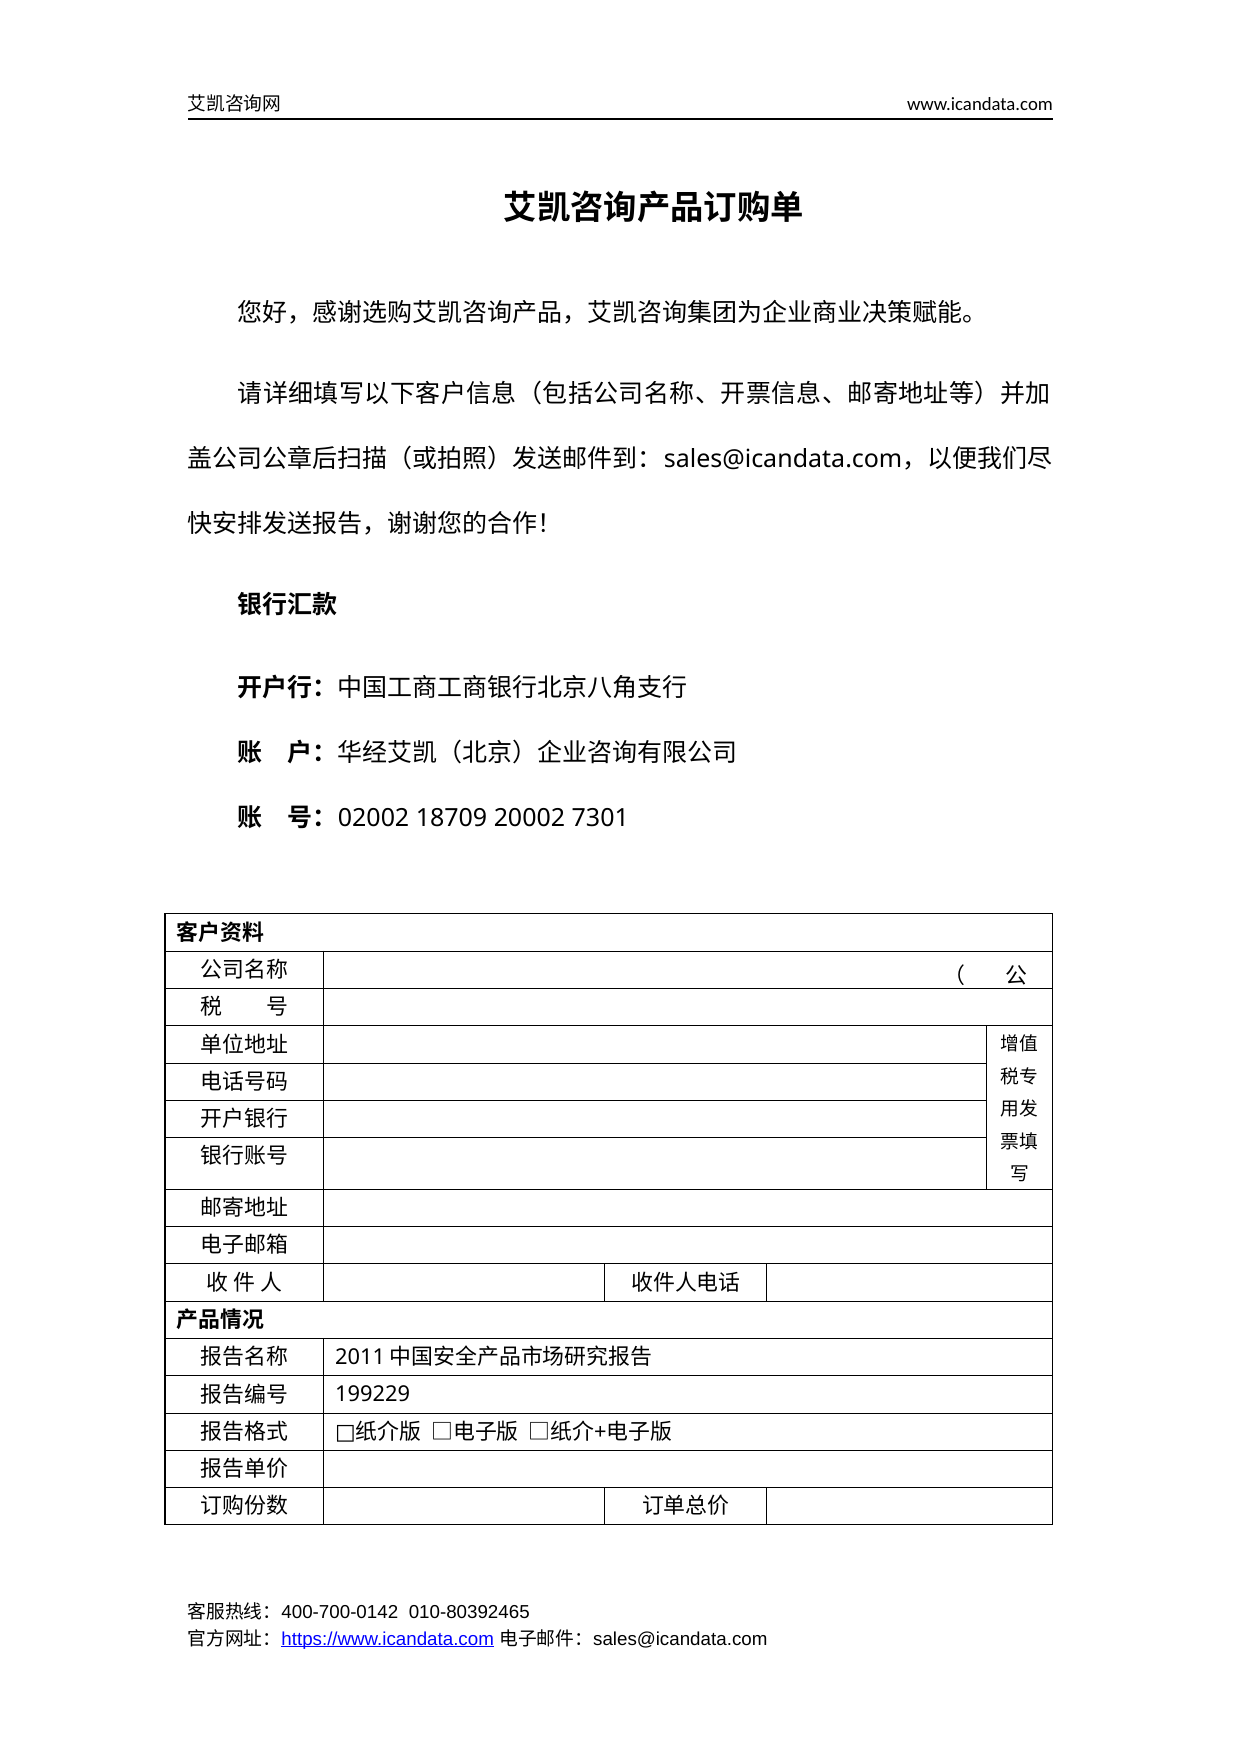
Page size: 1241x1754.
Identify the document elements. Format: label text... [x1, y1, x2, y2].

text 艾凯咨询产品订购单 [187, 172, 1053, 237]
text 账 户：华经艾凯（北京）企业咨询有限公司 [187, 718, 1053, 783]
table_cell 收 件 人 [166, 1264, 323, 1301]
table_cell □纸介版 □电子版 □纸介+电子版 [324, 1414, 1052, 1450]
table_cell 单位地址 [166, 1026, 323, 1062]
text 开户行：中国工商工商银行北京八角支行 [187, 653, 1053, 718]
text 账 号：02002 18709 20002 7301 [187, 783, 1053, 848]
table_cell [767, 1488, 1052, 1524]
table_cell 税 号 [166, 989, 323, 1025]
table_cell 订购份数 [166, 1488, 323, 1524]
table_cell 报告格式 [166, 1414, 323, 1450]
table_cell [324, 1101, 986, 1137]
table_cell [324, 1451, 1052, 1487]
table_header 客户资料 [166, 914, 1052, 951]
table_cell 报告编号 [166, 1376, 323, 1412]
table_cell [324, 1264, 604, 1301]
table_cell 银行账号 [166, 1138, 323, 1189]
table_cell [324, 1138, 986, 1189]
table_cell [324, 1026, 986, 1062]
table_cell 报告名称 [166, 1339, 323, 1375]
table_cell 电子邮箱 [166, 1227, 323, 1263]
table_cell 开户银行 [166, 1101, 323, 1137]
table_cell 报告单价 [166, 1451, 323, 1487]
text 请详细填写以下客户信息（包括公司名称、开票信息、邮寄地址等）并加盖公司公章后扫描（或拍照）发送邮件到：sales@icandata.com，以便我们尽快安排发送报告，谢谢您的合作！ [187, 359, 1053, 554]
table_cell [324, 1064, 986, 1100]
table_cell [324, 989, 1052, 1025]
table_cell [324, 1227, 1052, 1263]
table_cell 产品情况 [166, 1302, 1052, 1338]
table_cell [324, 1190, 1052, 1226]
table_cell 199229 [324, 1376, 1052, 1412]
table_cell 邮寄地址 [166, 1190, 323, 1226]
text 您好，感谢选购艾凯咨询产品，艾凯咨询集团为企业商业决策赋能。 [187, 278, 1053, 343]
table_cell 公司名称 [166, 952, 323, 988]
text 银行汇款 [187, 570, 1053, 635]
table_cell 电话号码 [166, 1064, 323, 1100]
table_cell 2011中国安全产品市场研究报告 [324, 1339, 1052, 1375]
table_cell [767, 1264, 1052, 1301]
table_cell 增值税专用发票填写 [987, 1026, 1052, 1189]
table_cell [324, 952, 1052, 988]
table_cell [324, 1488, 604, 1524]
table_cell 收件人电话 [605, 1264, 766, 1301]
table_cell 订单总价 [605, 1488, 766, 1524]
